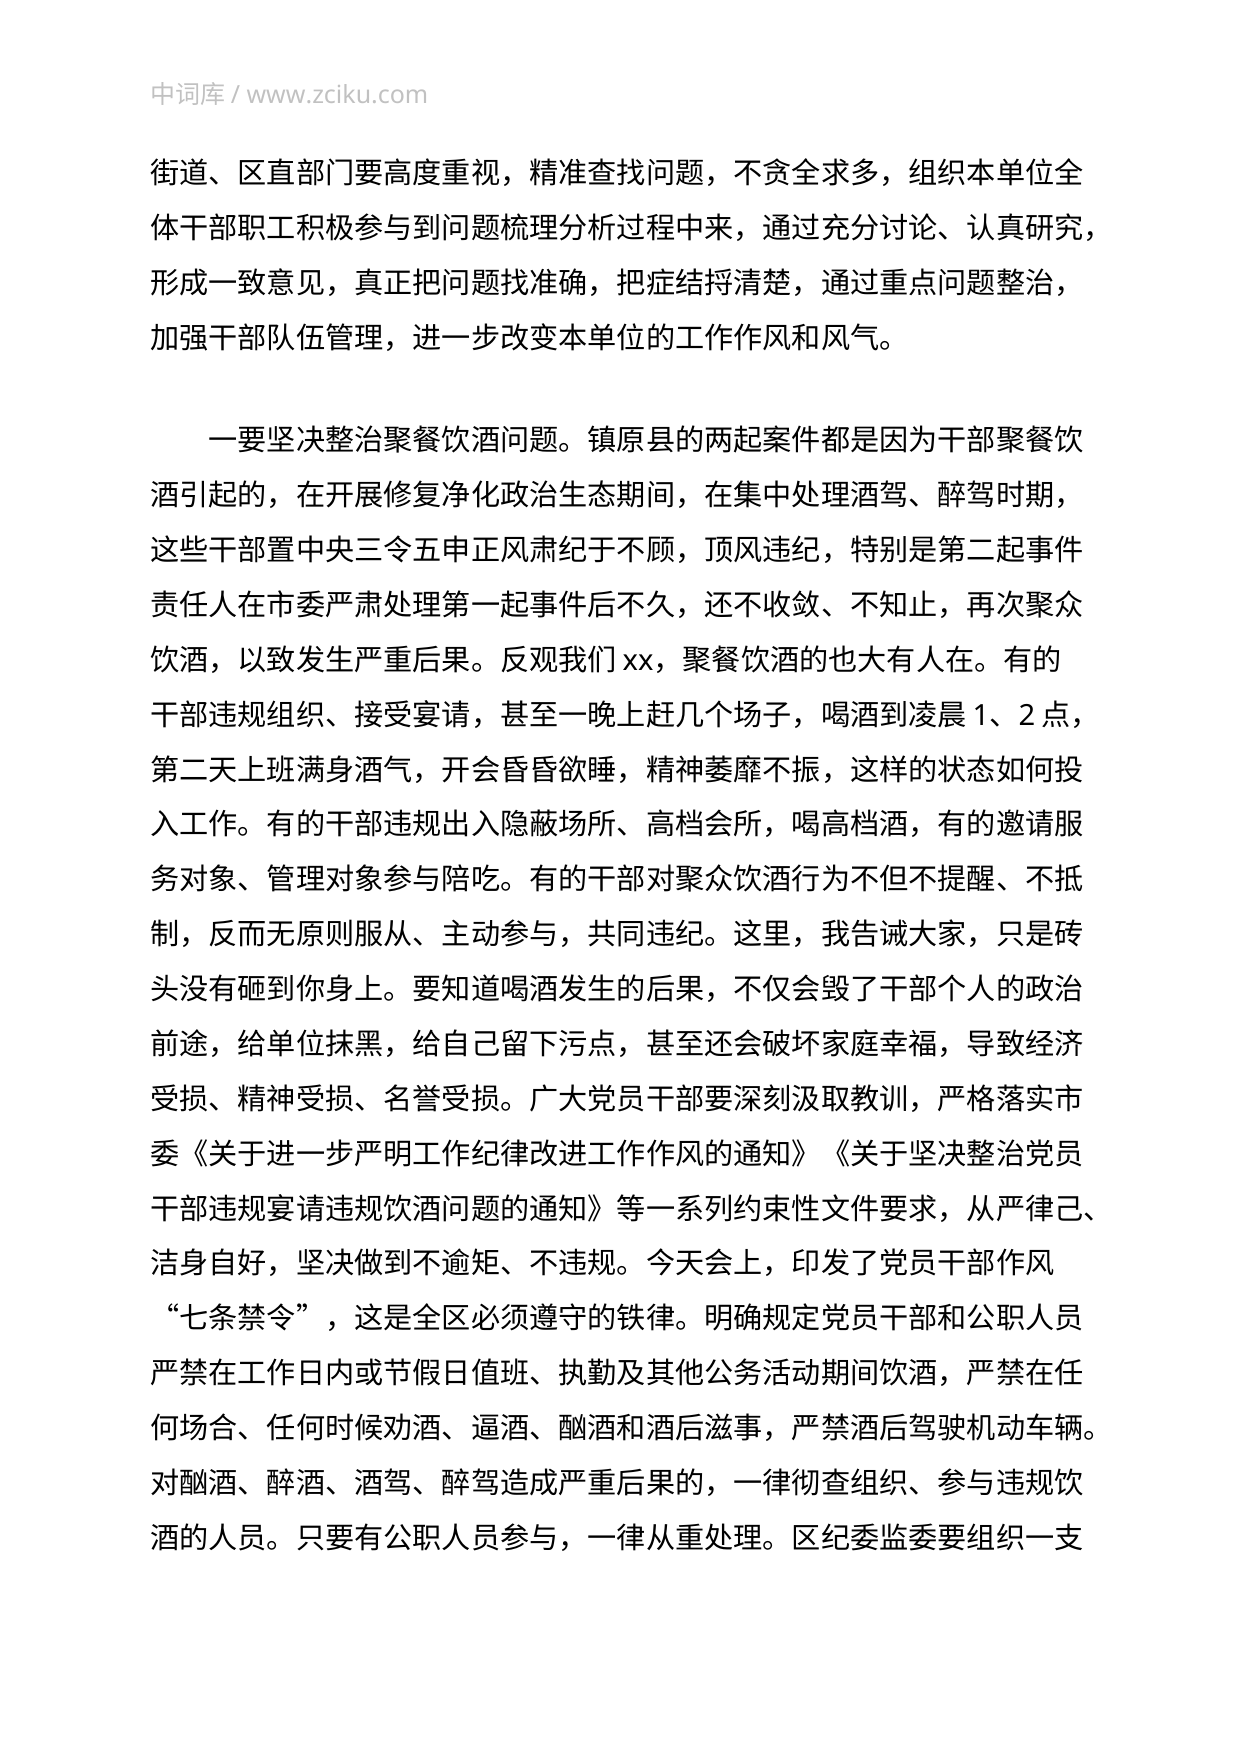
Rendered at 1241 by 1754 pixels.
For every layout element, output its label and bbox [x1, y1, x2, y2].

text [150, 150, 1090, 357]
text [150, 416, 1090, 1557]
